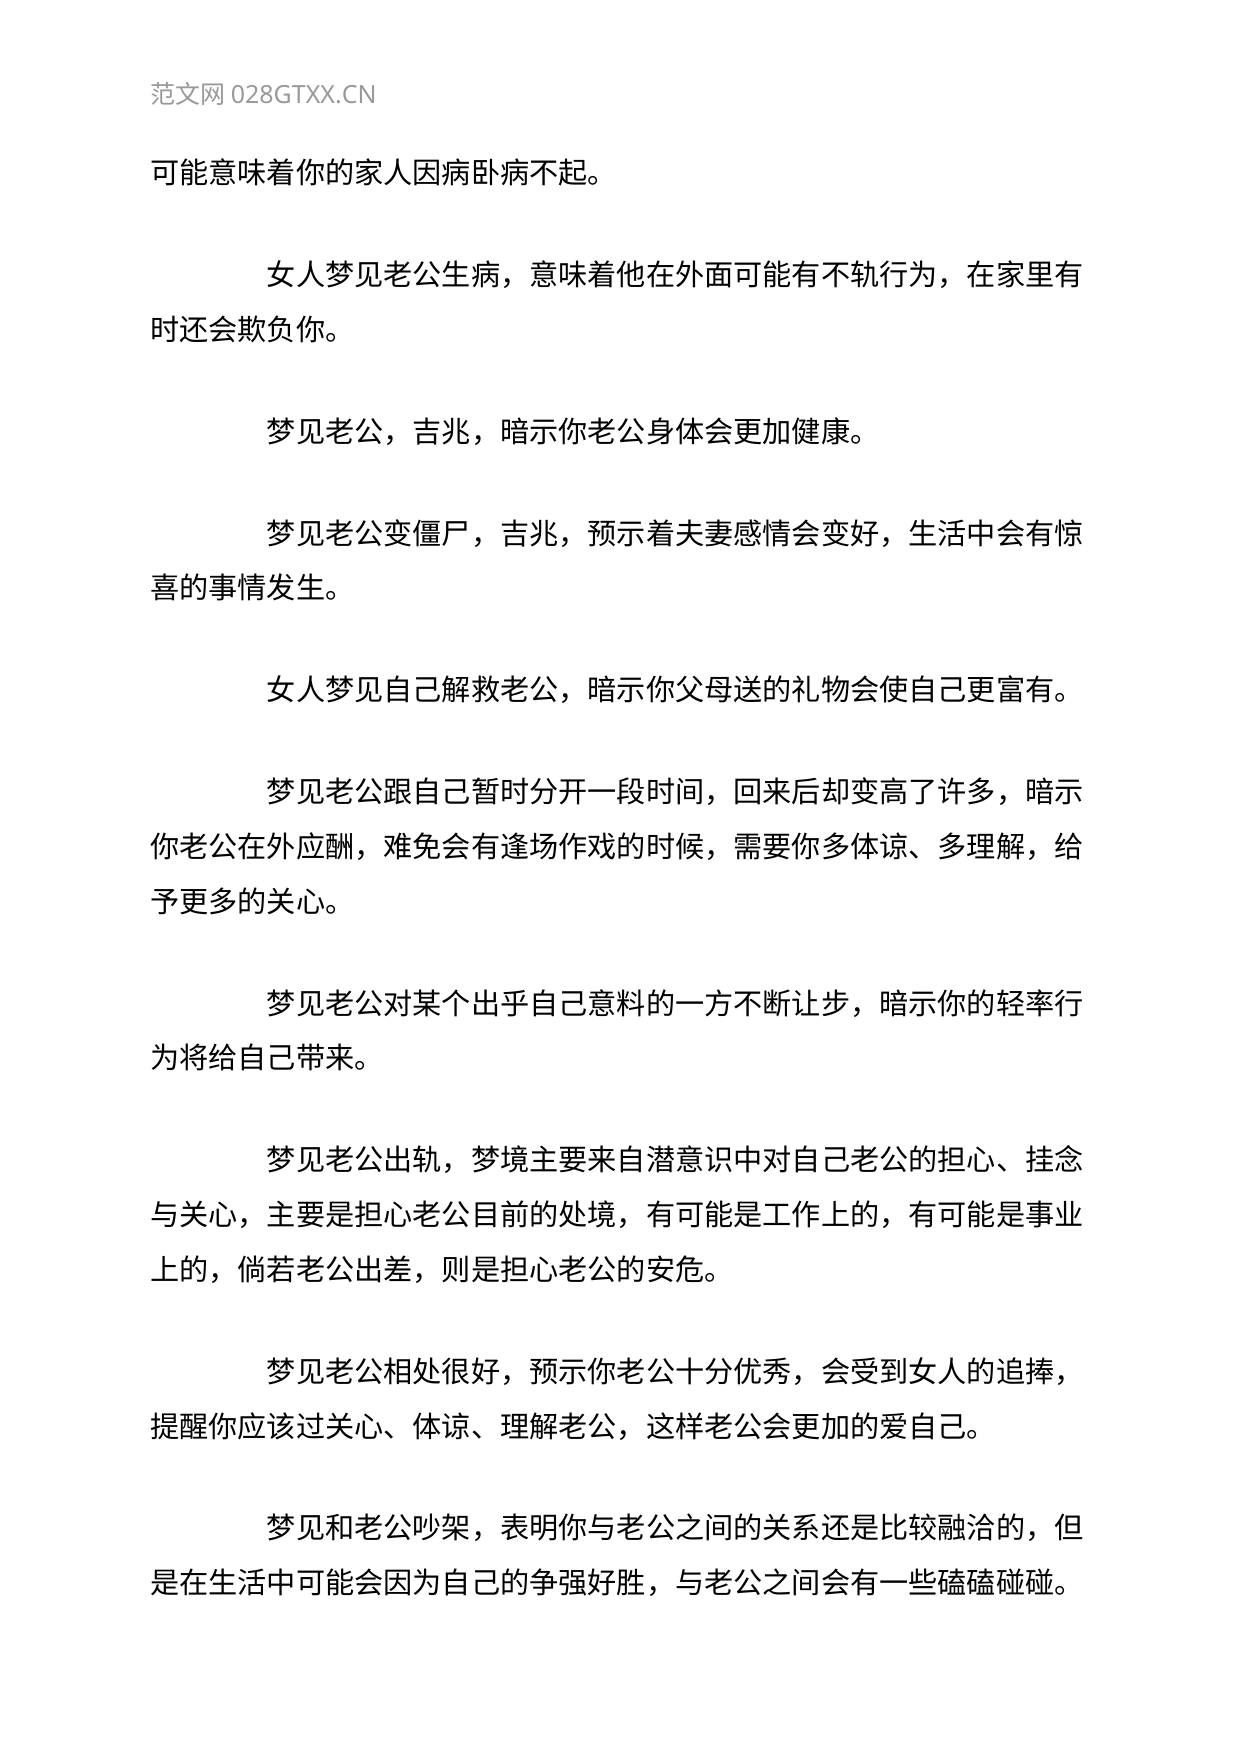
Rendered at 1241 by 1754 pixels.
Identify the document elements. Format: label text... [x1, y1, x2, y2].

text 梦见老公相处很好，预示你老公十分优秀，会受到女人的追捧，提醒你应该过关心、体谅、理解老公，这样老公会更加的爱自己。 [150, 1348, 1090, 1446]
text 女人梦见自己解救老公，暗示你父母送的礼物会使自己更富有。 [150, 667, 1090, 709]
text 梦见老公对某个出乎自己意料的一方不断让步，暗示你的轻率行为将给自己带来。 [150, 980, 1090, 1077]
text 梦见和老公吵架，表明你与老公之间的关系还是比较融洽的，但是在生活中可能会因为自己的争强好胜，与老公之间会有一些磕磕碰碰。 [150, 1505, 1090, 1602]
text 梦见老公变僵尸，吉兆，预示着夫妻感情会变好，生活中会有惊喜的事情发生。 [150, 510, 1090, 607]
text 梦见老公跟自己暂时分开一段时间，回来后却变高了许多，暗示你老公在外应酬，难免会有逢场作戏的时候，需要你多体谅、多理解，给予更多的关心。 [150, 769, 1090, 921]
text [150, 150, 1090, 192]
text 梦见老公，吉兆，暗示你老公身体会更加健康。 [150, 408, 1090, 451]
text 梦见老公出轨，梦境主要来自潜意识中对自己老公的担心、挂念与关心，主要是担心老公目前的处境，有可能是工作上的，有可能是事业上的，倘若老公出差，则是担心老公的安危。 [150, 1137, 1090, 1289]
text 女人梦见老公生病，意味着他在外面可能有不轨行为，在家里有时还会欺负你。 [150, 252, 1090, 349]
